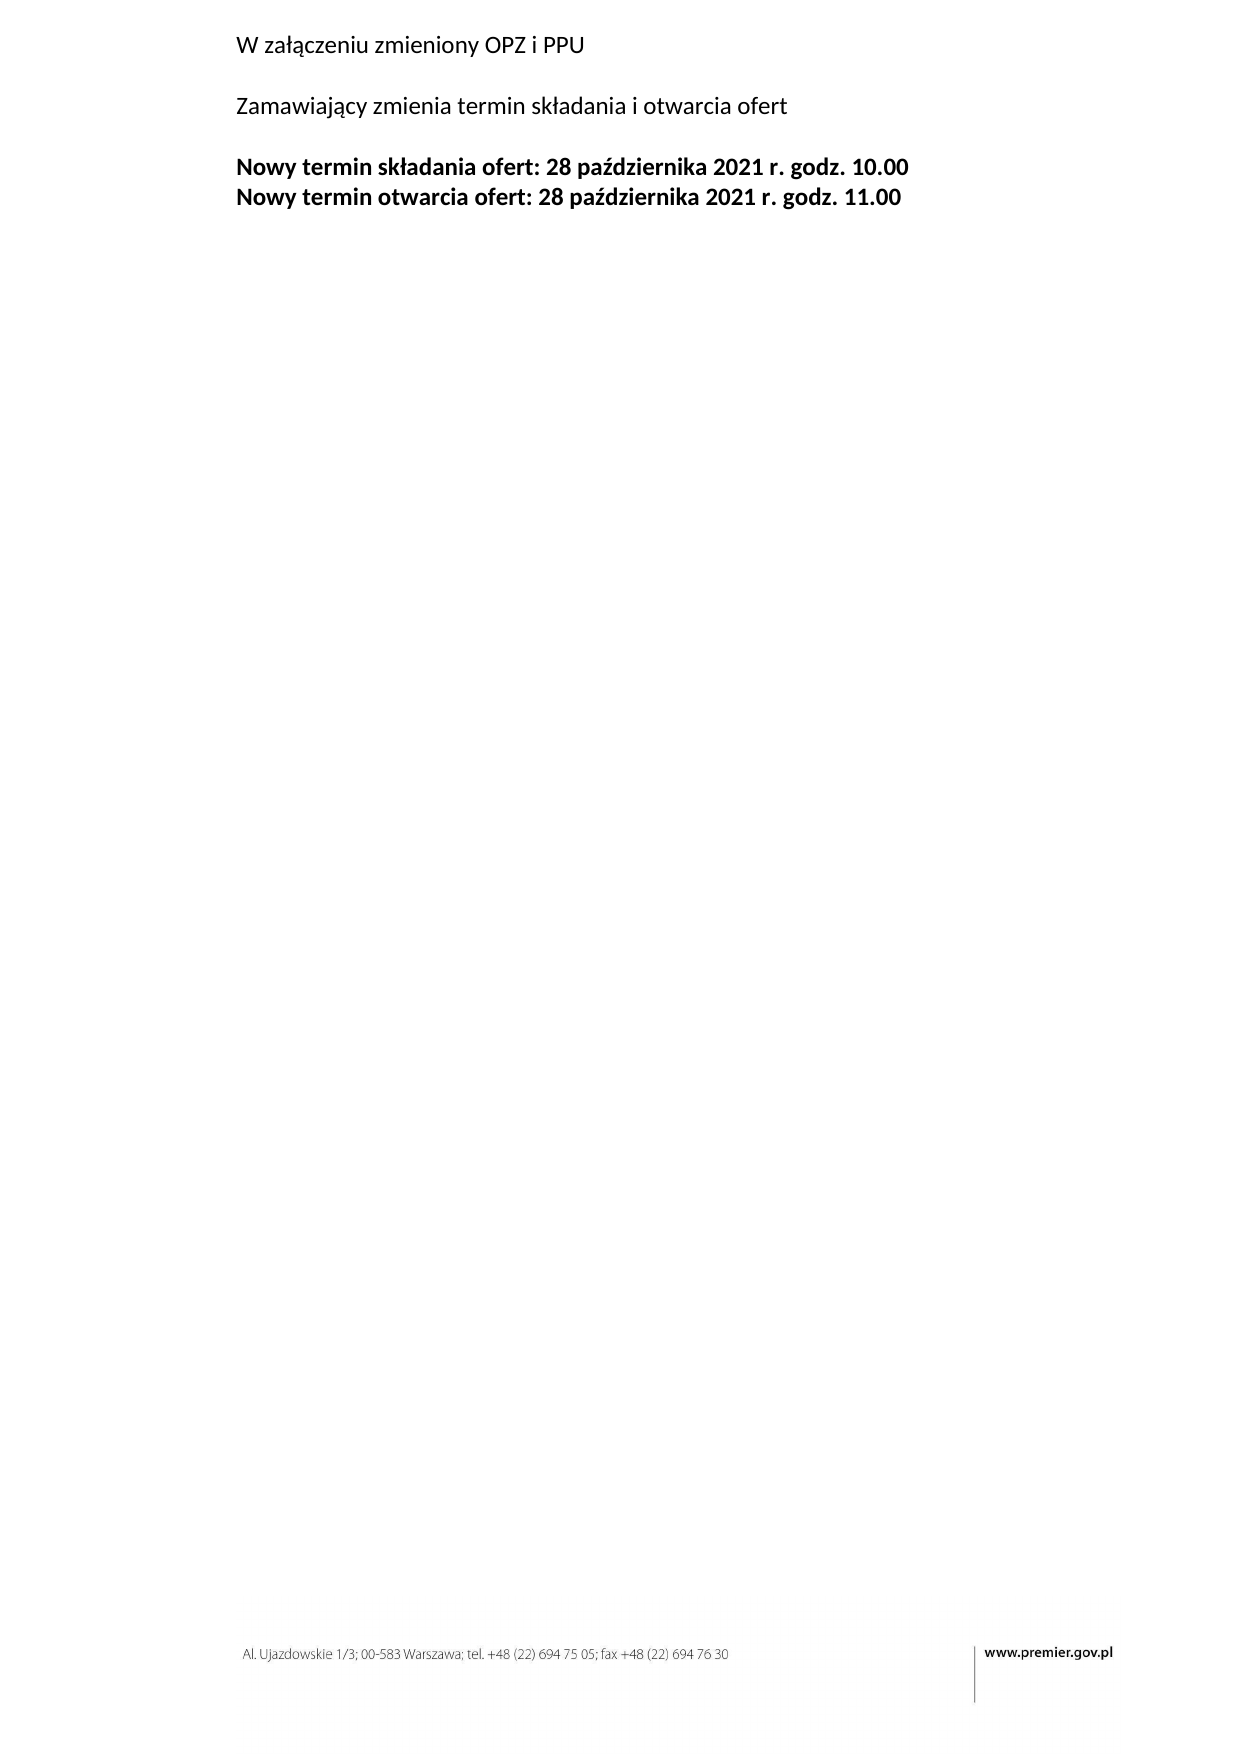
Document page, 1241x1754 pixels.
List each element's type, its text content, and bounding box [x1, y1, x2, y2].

text Zamawiający zmienia termin składania i otwarcia ofert [236, 90, 1122, 120]
text W załączeniu zmieniony OPZ i PPU [236, 29, 1122, 59]
text Nowy termin otwarcia ofert: 28 października 2021 r. godz. 11.00 [236, 181, 1122, 212]
picture [236, 1596, 1121, 1754]
text Nowy termin składania ofert: 28 października 2021 r. godz. 10.00 [236, 151, 1122, 181]
